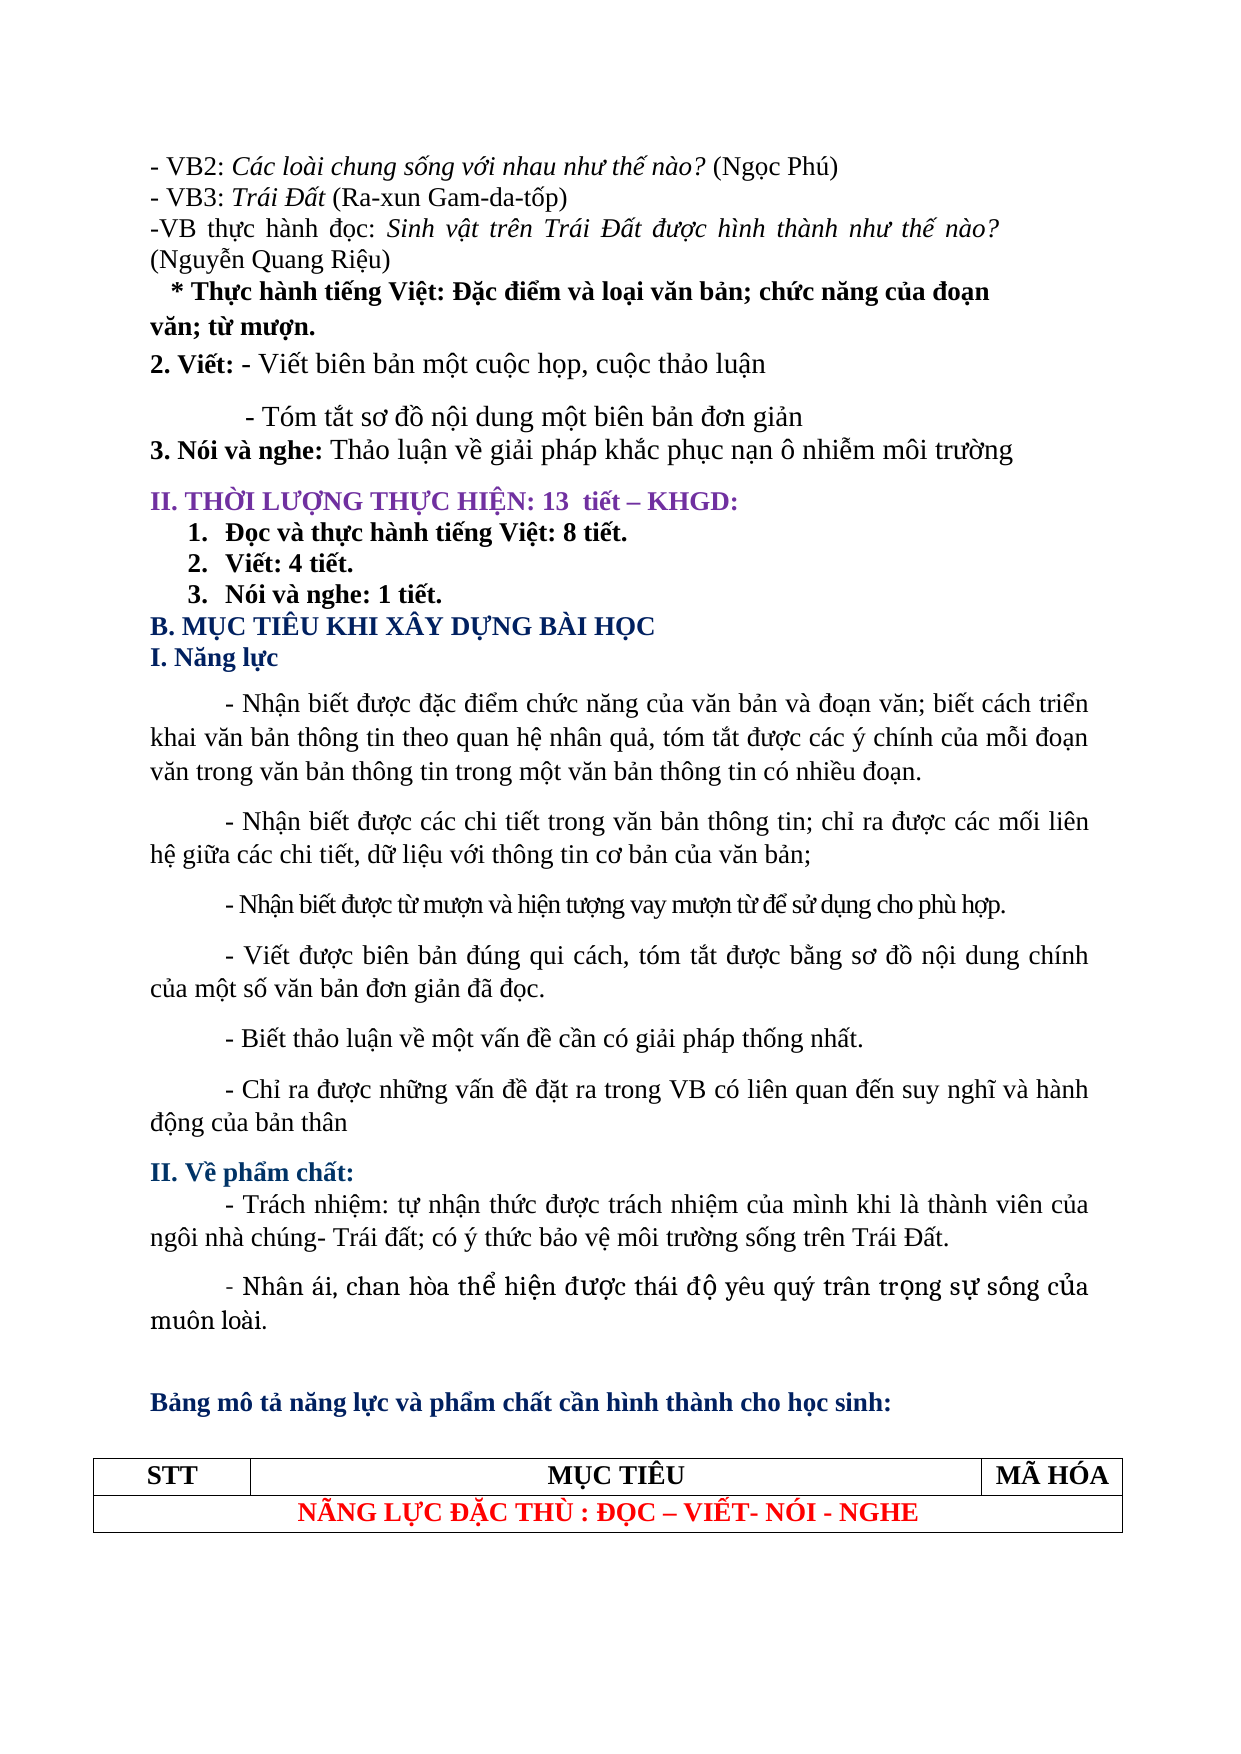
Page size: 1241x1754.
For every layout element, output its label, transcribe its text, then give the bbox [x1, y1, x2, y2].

list Viết: 4 tiết. [187, 547, 1000, 579]
text II. THỜI LƯỢNG THỰC HIỆN: 13 tiết – KHGD: [150, 485, 1000, 516]
text I. Năng lực [150, 641, 1090, 672]
text * Thực hành tiếng Việt: Đặc điểm và loại văn bản; chức năng của đoạn văn; từ mượn. [150, 274, 1000, 341]
text - Nhận biết được các chi tiết trong văn bản thông tin; chỉ ra được các mối liên hệ giữa các chi tiết, dữ liệu với thông tin cơ bản của văn bản; [150, 805, 1090, 869]
text - Nhận biết được đặc điểm chức năng của văn bản và đoạn văn; biết cách triển khai văn bản thông tin theo quan hệ nhân quả, tóm tắt được các ý chính của mỗi đoạn văn trong văn bản thông tin trong một văn bản thông tin có nhiều đoạn. [150, 688, 1090, 786]
text - Viết được biên bản đúng qui cách, tóm tắt được bằng sơ đồ nội dung chính của một số văn bản đơn giản đã đọc. [150, 939, 1090, 1003]
table_header STT [94, 1459, 250, 1495]
text - VB2: Các loài chung sống với nhau như thế nào? (Ngọc Phú) [150, 150, 1000, 181]
text Bảng mô tả năng lực và phẩm chất cần hình thành cho học sinh: [150, 1386, 1090, 1417]
text - Tóm tắt sơ đồ nội dung một biên bản đơn giản [150, 399, 1090, 432]
table_cell NÃNG LỰC ÐẶC THÙ : ÐỌC – VIẾT- NÓI - NGHE [94, 1496, 1122, 1532]
text - Trách nhiệm: tự nhận thức được trách nhiệm của mình khi là thành viên của ngôi nhà chúng- Trái đất; có ý thức bảo vệ môi trường sống trên Trái Đất. [150, 1188, 1090, 1252]
text - Nhận biết được từ mượn và hiện tượng vay mượn từ để sử dụng cho phù hợp. [150, 889, 1090, 920]
text 3. Nói và nghe: Thảo luận về giải pháp khắc phục nạn ô nhiễm môi trường [150, 432, 1090, 466]
text -VB thực hành đọc: Sinh vật trên Trái Đất được hình thành như thế nào?(Nguyễn Quang Riệu) [150, 212, 1000, 274]
text - Chỉ ra được những vấn đề đặt ra trong VB có liên quan đến suy nghĩ và hành động của bản thân [150, 1073, 1090, 1137]
text 2. Viết: - Viết biên bản một cuộc họp, cuộc thảo luận [150, 346, 1090, 379]
list Nói và nghe: 1 tiết. [187, 579, 1000, 610]
table_header MÃ HÓA [982, 1459, 1122, 1495]
text - Nhân ái, chan hòa thể hiện được thái độ yêu quý trân trọng sự sống của muôn loài. [150, 1271, 1090, 1336]
text - Biết thảo luận về một vấn đề cần có giải pháp thống nhất. [150, 1023, 1090, 1054]
text - VB3: Trái Đất (Ra-xun Gam-da-tốp) [150, 181, 1090, 212]
table_header MỤC TIÊU [251, 1459, 981, 1495]
text II. Về phẩm chất: [150, 1157, 1090, 1188]
list Đọc và thực hành tiếng Việt: 8 tiết. [187, 516, 1000, 547]
text B. MỤC TIÊU KHI XÂY DỰNG BÀI HỌC [150, 610, 1000, 641]
